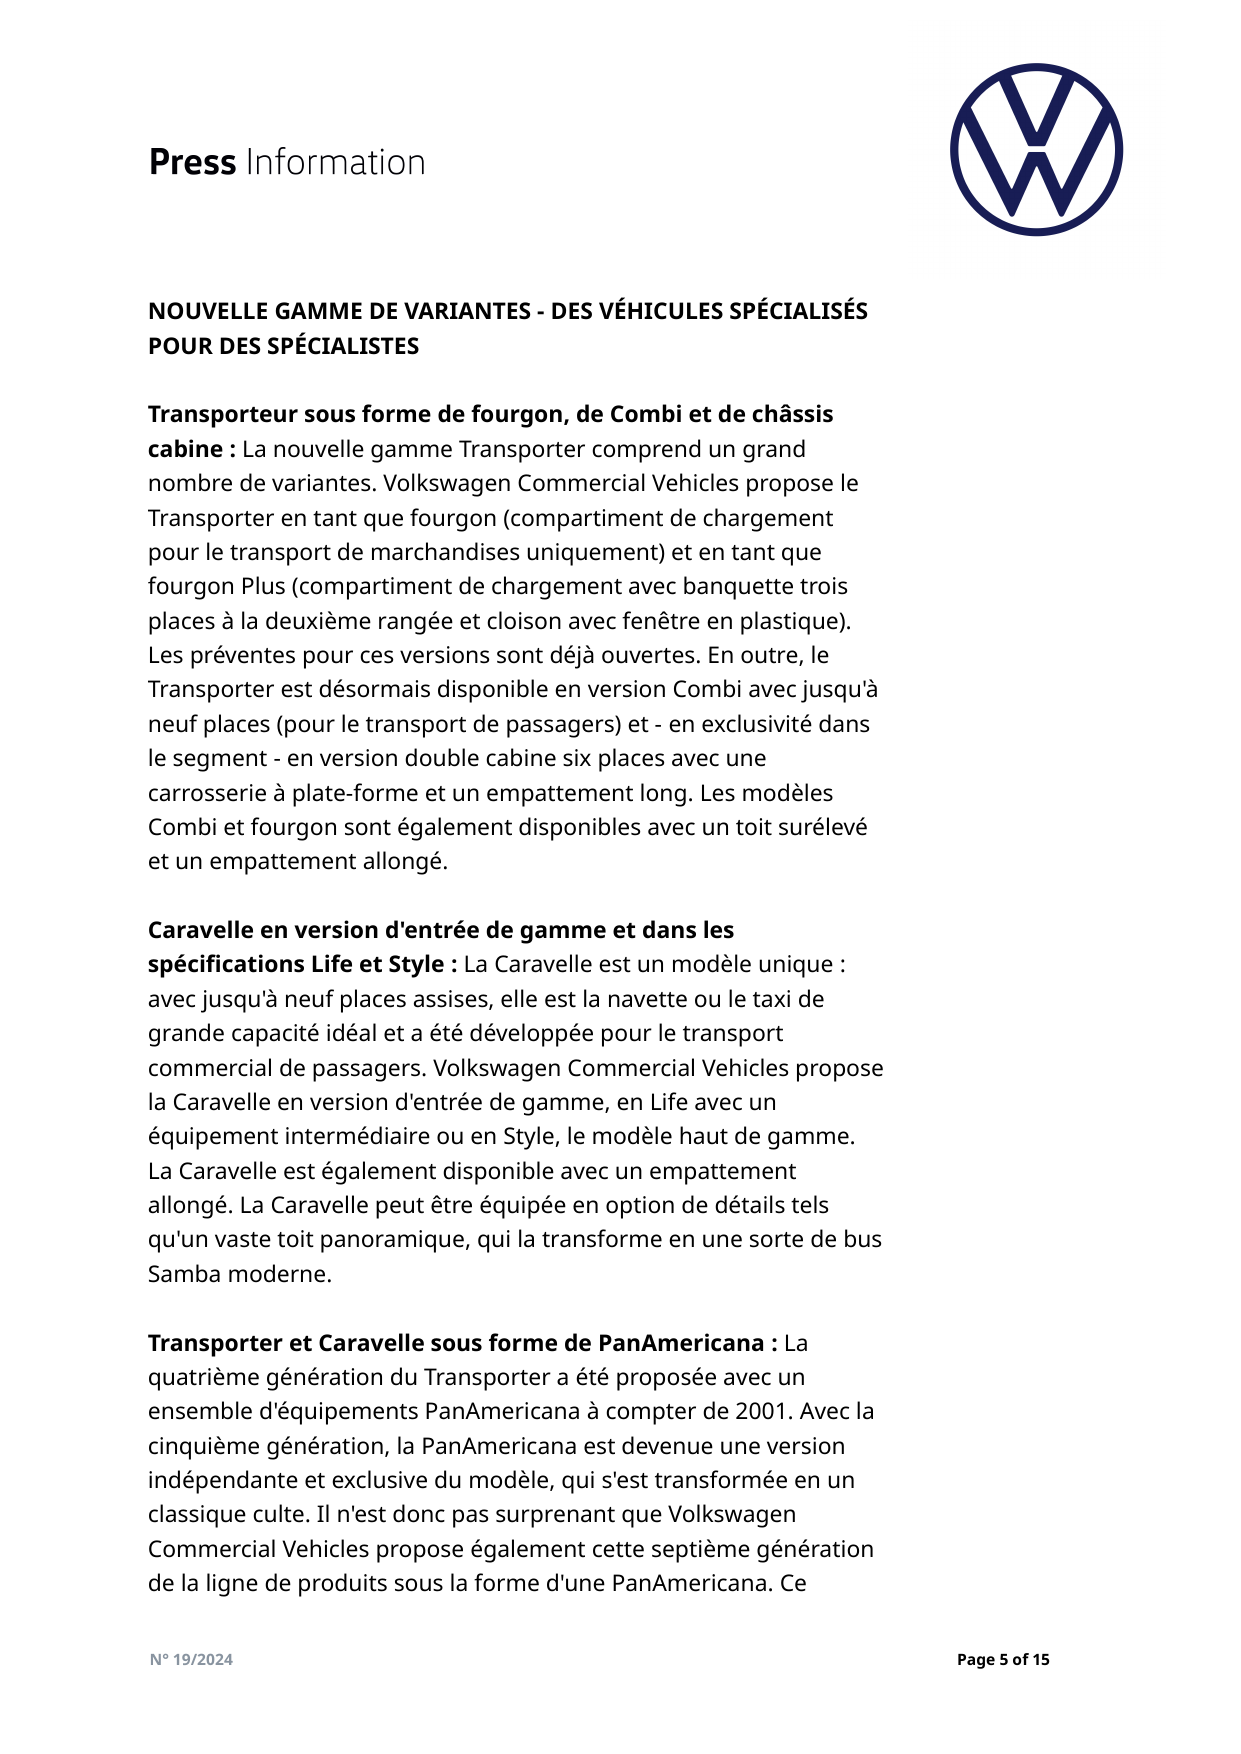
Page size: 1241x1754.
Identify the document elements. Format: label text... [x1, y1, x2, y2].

picture [150, 145, 425, 176]
text NOUVELLE GAMME DE VARIANTES - DES VÉHICULES SPÉCIALISÉS POUR DES SPÉCIALISTES [148, 295, 886, 361]
text Caravelle en version d'entrée de gamme et dans les spécifications Life et Style : La Caravelle est un modèle unique : avec jusqu'à neuf places assises, elle est la navette ou le taxi de grande capacité idéal et a été développée pour le transport commercial de passagers. Volkswagen Commercial Vehicles propose la Caravelle en version d'entrée de gamme, en Life avec un équipement intermédiaire ou en Style, le modèle haut de gamme. La Caravelle est également disponible avec un empattement allongé. La Caravelle peut être équipée en option de détails tels qu'un vaste toit panoramique, qui la transforme en une sorte de bus Samba moderne. [148, 914, 886, 1289]
text Transporteur sous forme de fourgon, de Combi et de châssis cabine : La nouvelle gamme Transporter comprend un grand nombre de variantes. Volkswagen Commercial Vehicles propose le Transporter en tant que fourgon (compartiment de chargement pour le transport de marchandises uniquement) et en tant que fourgon Plus (compartiment de chargement avec banquette trois places à la deuxième rangée et cloison avec fenêtre en plastique). Les préventes pour ces versions sont déjà ouvertes. En outre, le Transporter est désormais disponible en version Combi avec jusqu'à neuf places (pour le transport de passagers) et - en exclusivité dans le segment - en version double cabine six places avec une carrosserie à plate-forme et un empattement long. Les modèles Combi et fourgon sont également disponibles avec un toit surélevé et un empattement allongé. [148, 398, 886, 877]
picture [907, 20, 1166, 279]
